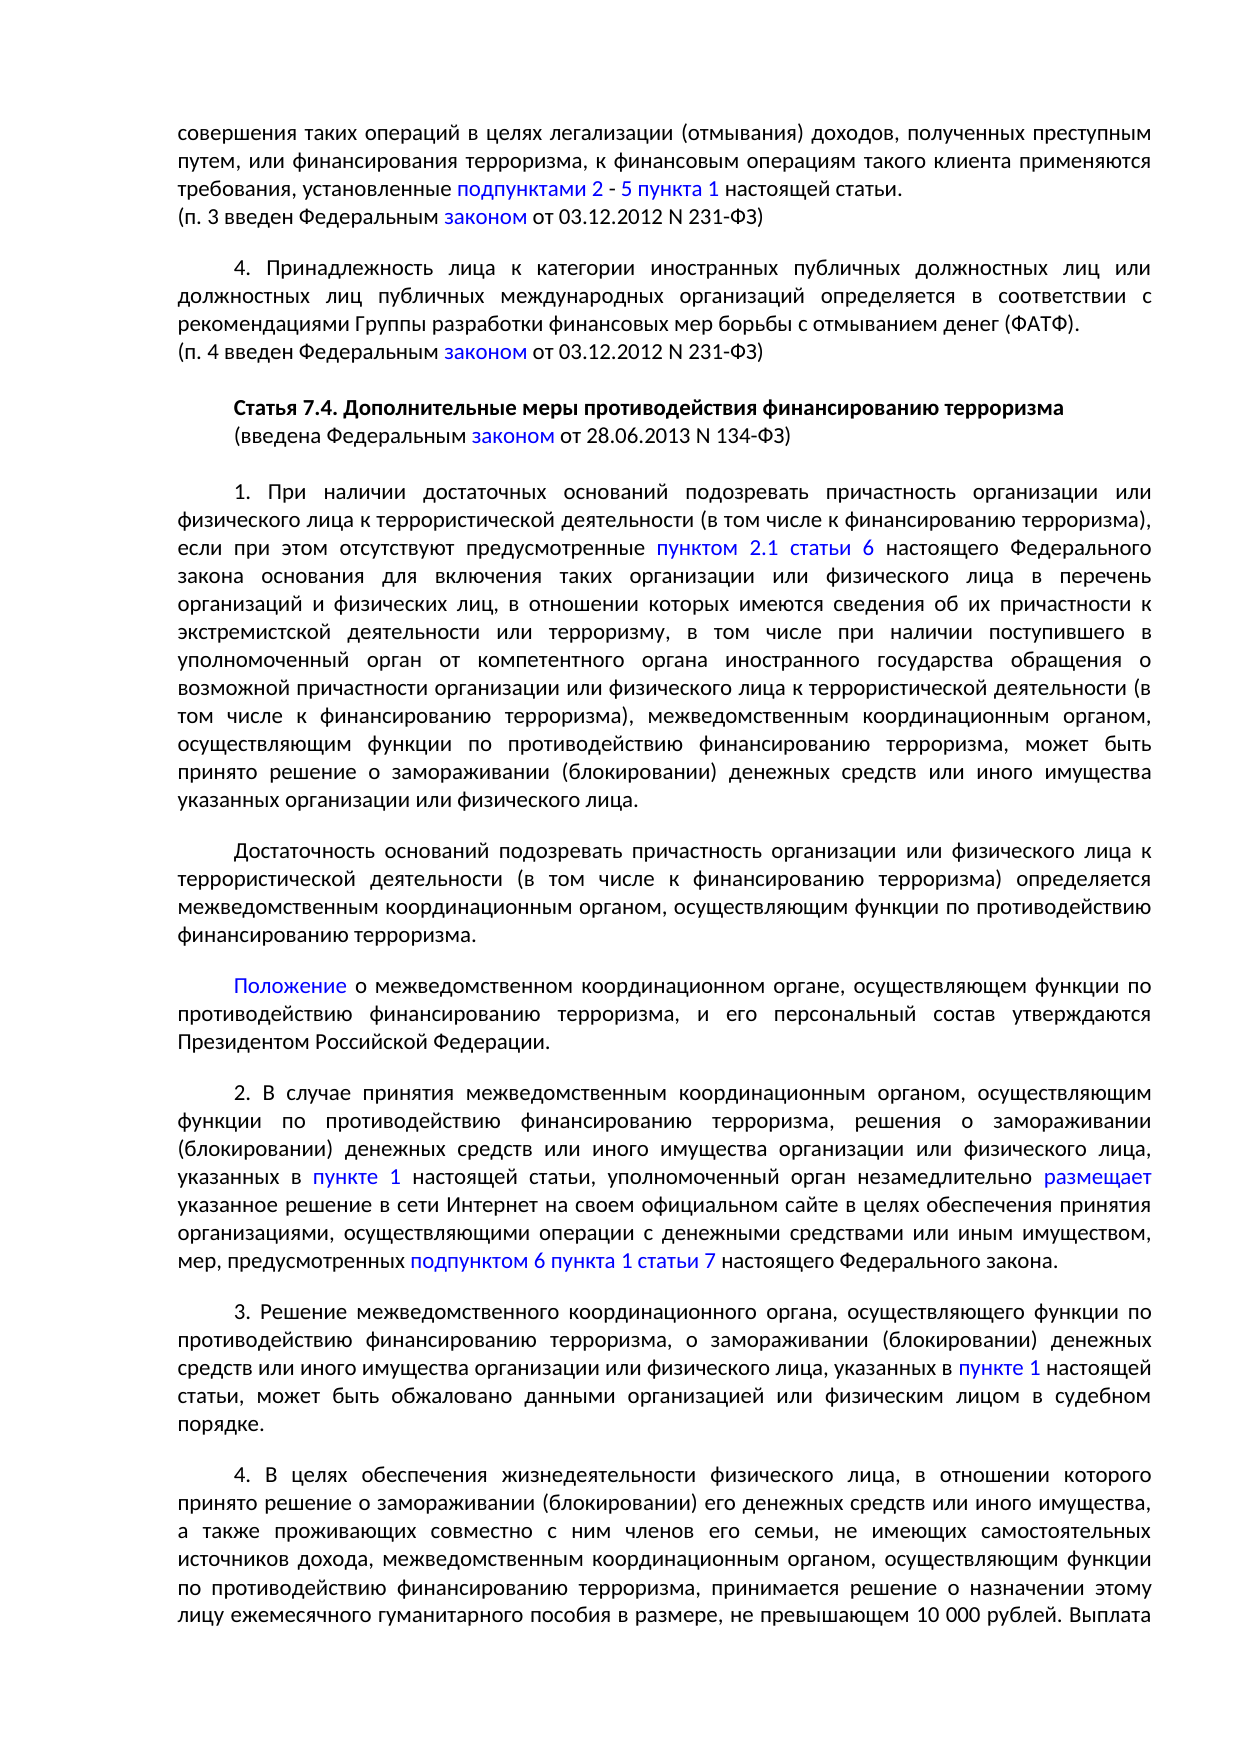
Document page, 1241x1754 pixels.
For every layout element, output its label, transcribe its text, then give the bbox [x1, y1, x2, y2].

title Статья 7.4. Дополнительные меры противодействия финансированию терроризма [177, 393, 1152, 421]
text Достаточность оснований подозревать причастность организации или физического лица к террористической деятельности (в том числе к финансированию терроризма) определяется межведомственным координационным органом, осуществляющим функции по противодействию финансированию терроризма. [177, 836, 1152, 948]
text (п. 4 введен Федеральным законом от 03.12.2012 N 231-ФЗ) [177, 337, 1152, 365]
text 4. Принадлежность лица к категории иностранных публичных должностных лиц или должностных лиц публичных международных организаций определяется в соответствии с рекомендациями Группы разработки финансовых мер борьбы с отмыванием денег (ФАТФ). [177, 253, 1152, 337]
text 1. При наличии достаточных оснований подозревать причастность организации или физического лица к террористической деятельности (в том числе к финансированию терроризма), если при этом отсутствуют предусмотренные пунктом 2.1 статьи 6 настоящего Федерального закона основания для включения таких организации или физического лица в перечень организаций и физических лиц, в отношении которых имеются сведения об их причастности к экстремистской деятельности или терроризму, в том числе при наличии поступившего в уполномоченный орган от компетентного органа иностранного государства обращения о возможной причастности организации или физического лица к террористической деятельности (в том числе к финансированию терроризма), межведомственным координационным органом, осуществляющим функции по противодействию финансированию терроризма, может быть принято решение о замораживании (блокировании) денежных средств или иного имущества указанных организации или физического лица. [177, 477, 1152, 813]
text Положение о межведомственном координационном органе, осуществляющем функции по противодействию финансированию терроризма, и его персональный состав утверждаются Президентом Российской Федерации. [177, 971, 1152, 1056]
text 3. Решение межведомственного координационного органа, осуществляющего функции по противодействию финансированию терроризма, о замораживании (блокировании) денежных средств или иного имущества организации или физического лица, указанных в пункте 1 настоящей статьи, может быть обжаловано данными организацией или физическим лицом в судебном порядке. [177, 1297, 1152, 1438]
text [177, 118, 1152, 202]
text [177, 1461, 1152, 1629]
text (введена Федеральным законом от 28.06.2013 N 134-ФЗ) [177, 421, 1152, 449]
text 2. В случае принятия межведомственным координационным органом, осуществляющим функции по противодействию финансированию терроризма, решения о замораживании (блокировании) денежных средств или иного имущества организации или физического лица, указанных в пункте 1 настоящей статьи, уполномоченный орган незамедлительно размещает указанное решение в сети Интернет на своем официальном сайте в целях обеспечения принятия организациями, осуществляющими операции с денежными средствами или иным имуществом, мер, предусмотренных подпунктом 6 пункта 1 статьи 7 настоящего Федерального закона. [177, 1078, 1152, 1274]
text (п. 3 введен Федеральным законом от 03.12.2012 N 231-ФЗ) [177, 202, 1152, 230]
